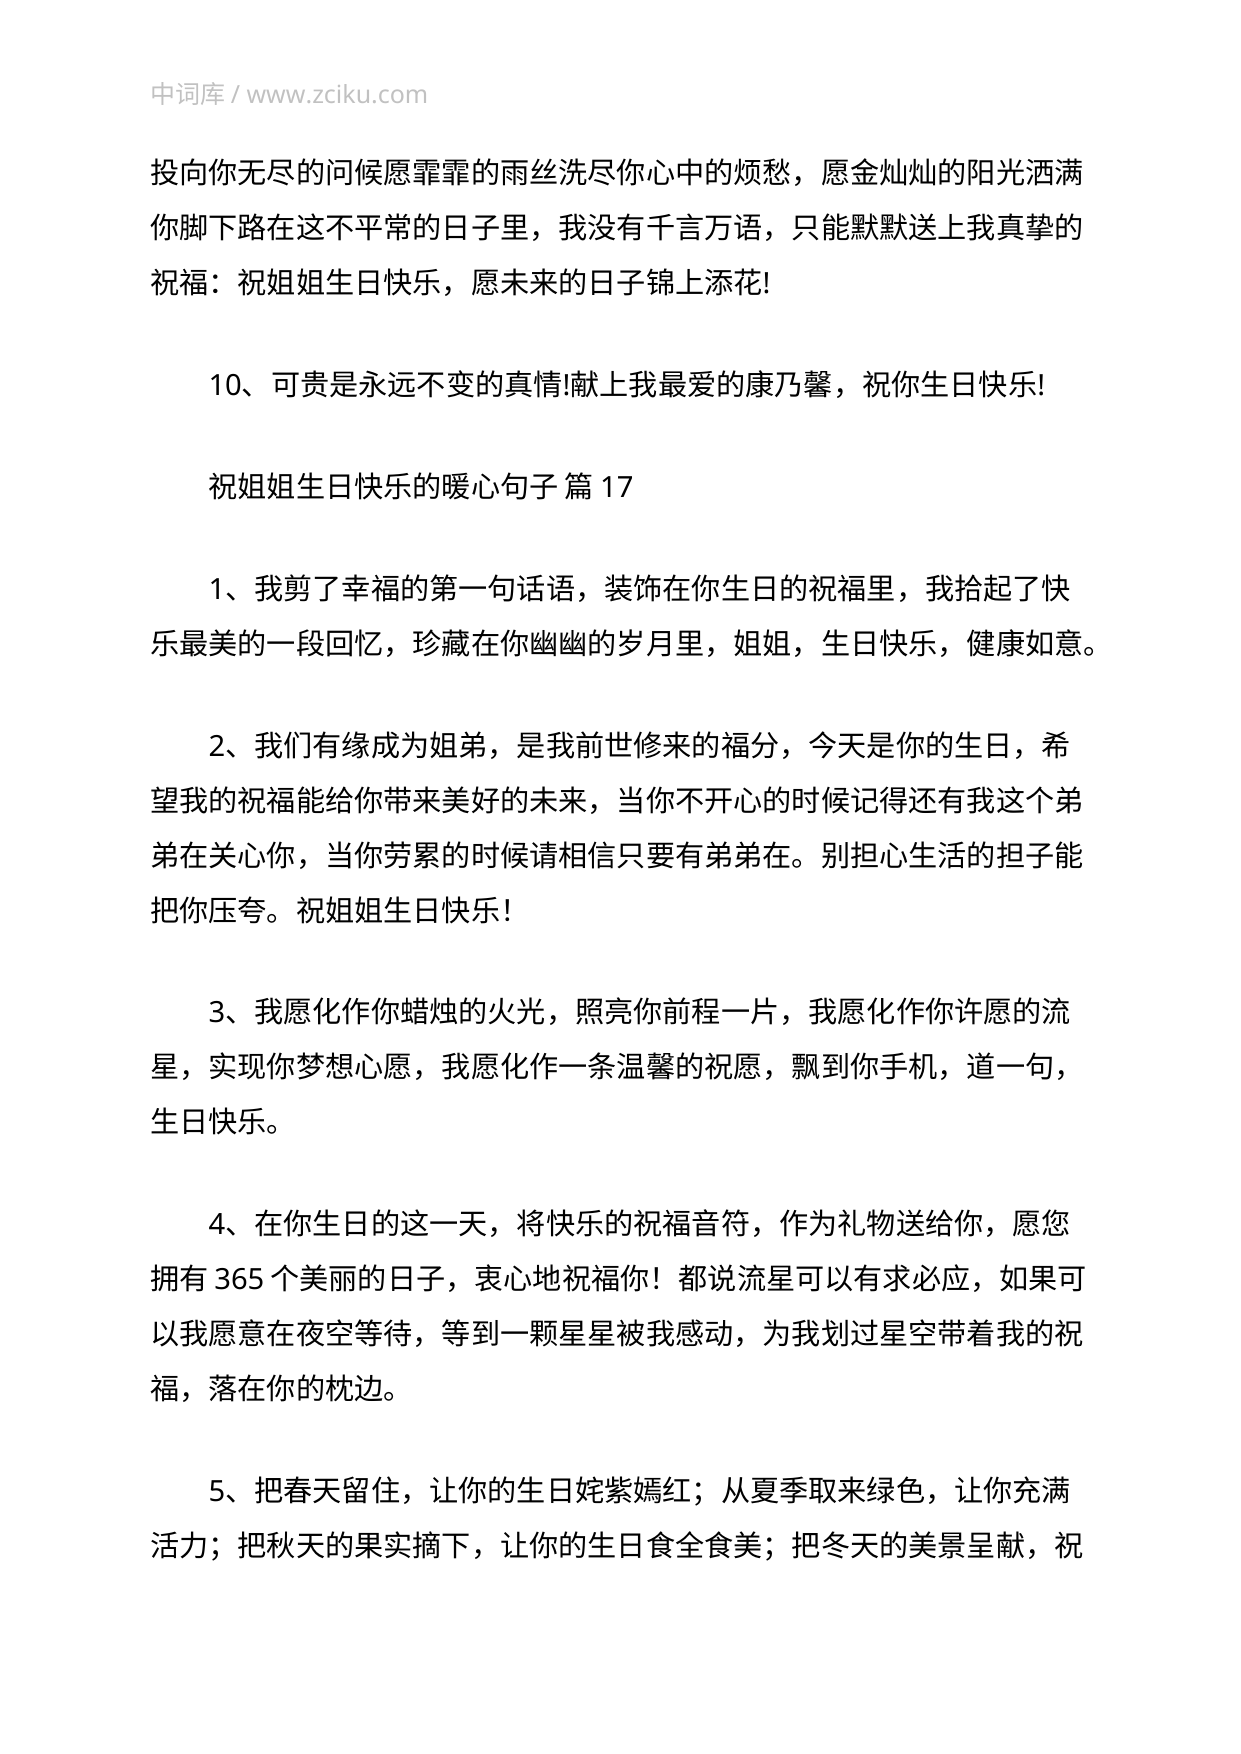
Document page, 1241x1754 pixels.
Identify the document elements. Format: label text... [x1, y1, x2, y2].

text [150, 150, 1090, 302]
text 4、在你生日的这一天，将快乐的祝福音符，作为礼物送给你，愿您拥有365个美丽的日子，衷心地祝福你！都说流星可以有求必应，如果可以我愿意在夜空等待，等到一颗星星被我感动，为我划过星空带着我的祝福，落在你的枕边。 [150, 1201, 1090, 1408]
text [150, 1467, 1090, 1565]
text 祝姐姐生日快乐的暖心句子 篇17 [150, 464, 1090, 506]
text 10、可贵是永远不变的真情!献上我最爱的康乃馨，祝你生日快乐! [150, 362, 1090, 404]
text 2、我们有缘成为姐弟，是我前世修来的福分，今天是你的生日，希望我的祝福能给你带来美好的未来，当你不开心的时候记得还有我这个弟弟在关心你，当你劳累的时候请相信只要有弟弟在。别担心生活的担子能把你压夸。祝姐姐生日快乐！ [150, 722, 1090, 929]
text 3、我愿化作你蜡烛的火光，照亮你前程一片，我愿化作你许愿的流星，实现你梦想心愿，我愿化作一条温馨的祝愿，飘到你手机，道一句，生日快乐。 [150, 989, 1090, 1141]
text 1、我剪了幸福的第一句话语，装饰在你生日的祝福里，我拾起了快乐最美的一段回忆，珍藏在你幽幽的岁月里，姐姐，生日快乐，健康如意。 [150, 566, 1090, 663]
